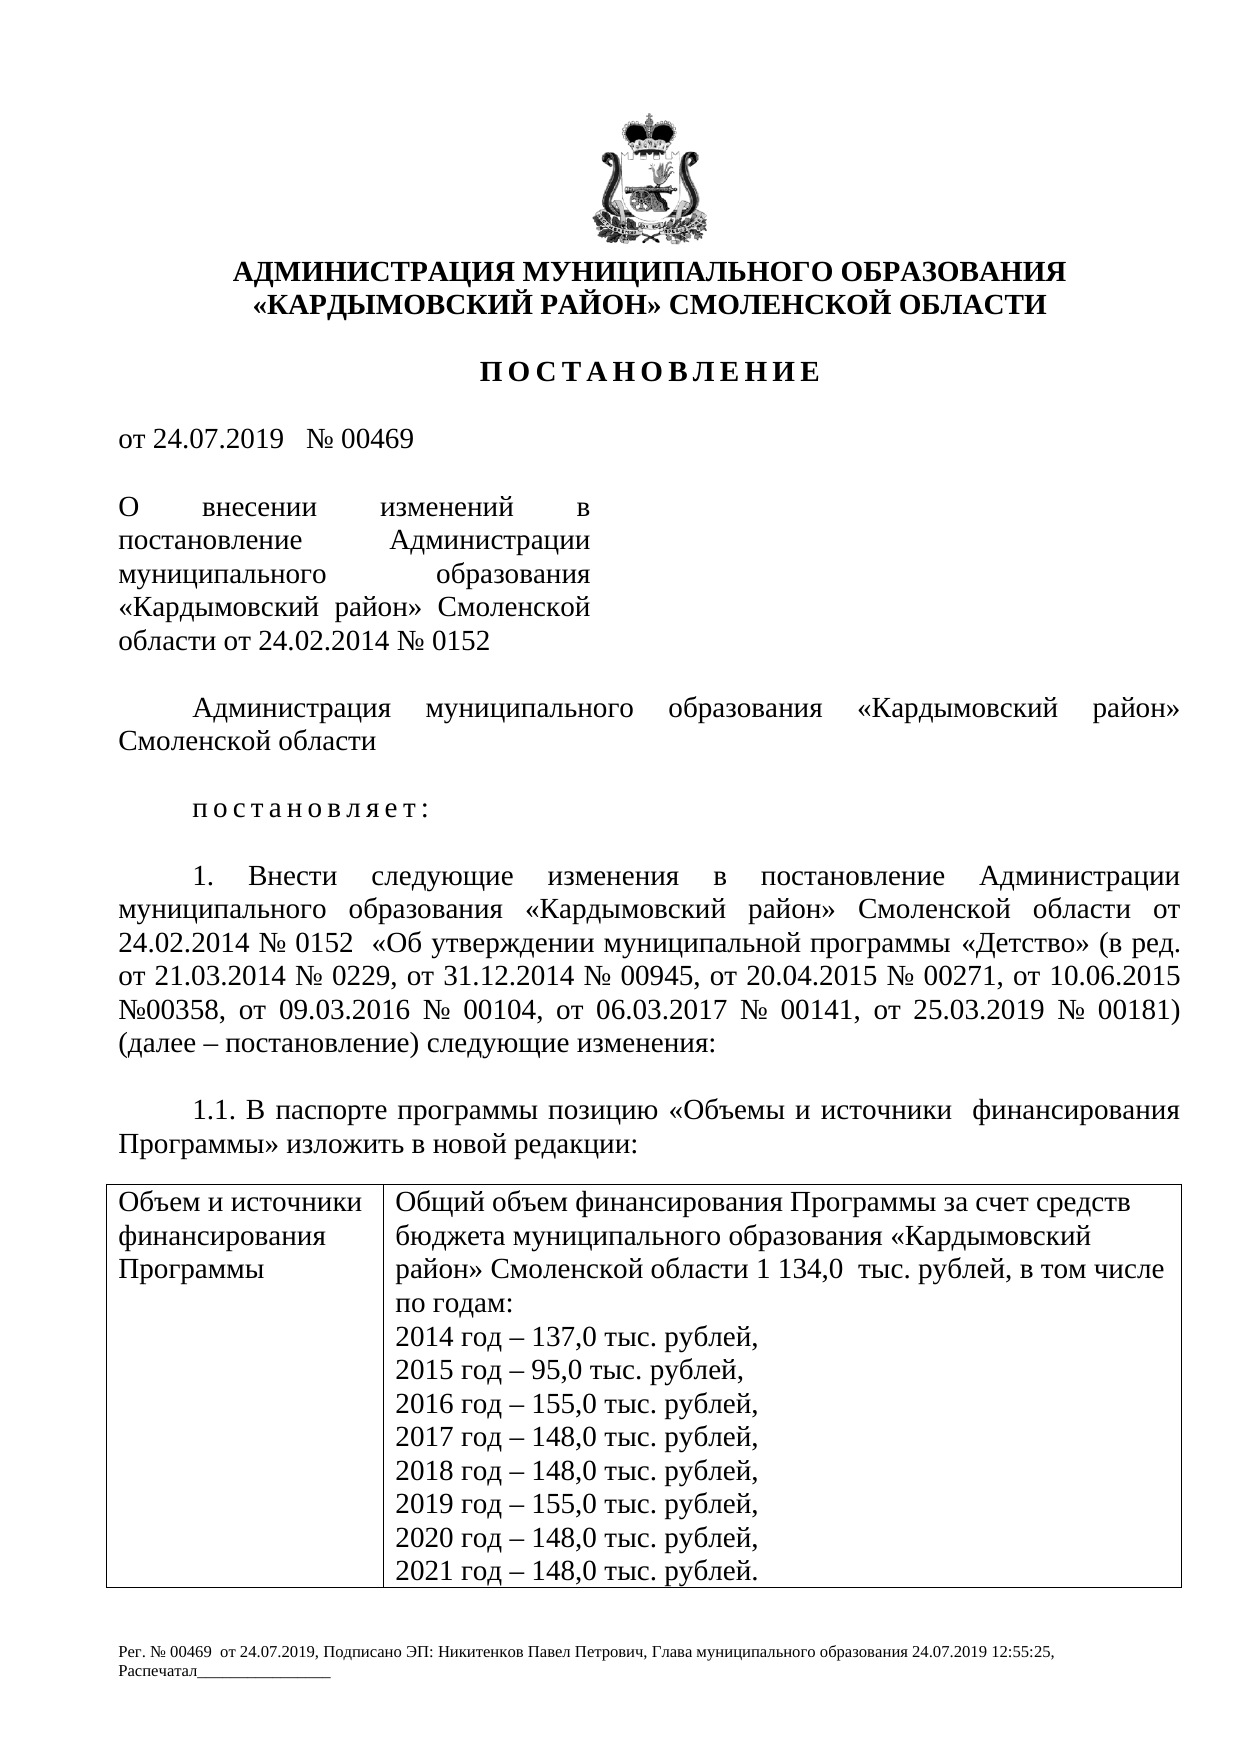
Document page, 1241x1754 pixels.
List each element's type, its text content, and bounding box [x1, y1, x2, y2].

text от 24.07.2019 № 00469 [118, 422, 1181, 455]
text 1.1. В паспорте программы позицию «Объемы и источники финансирования Программы» изложить в новой редакции: [118, 1092, 1181, 1159]
table_header Объем и источники финансирования Программы [107, 1185, 383, 1587]
text АДМИНИСТРАЦИЯ МУНИЦИПАЛЬНОГО ОБРАЗОВАНИЯ [118, 254, 1181, 287]
picture [586, 112, 713, 254]
text 1. Внести следующие изменения в постановление Администрации муниципального образования «Кардымовский район» Смоленской области от 24.02.2014 № 0152 «Об утверждении муниципальной программы «Детство» (в ред. от 21.03.2014 № 0229, от 31.12.2014 № 00945, от 20.04.2015 № 00271, от 10.06.2015 №00358, от 09.03.2016 № 00104, от 06.03.2017 № 00141, от 25.03.2019 № 00181) (далее – постановление) следующие изменения: [118, 858, 1181, 1059]
text О внесении изменений в постановление Администрации муниципального образования «Кардымовский район» Смоленской области от 24.02.2014 № 0152 [118, 489, 591, 656]
table_header Общий объем финансирования Программы за счет средств бюджета муниципального образования «Кардымовский район» Смоленской области 1 134,0 тыс. рублей, в том числе по годам: 2014 год – 137,0 тыс. рублей, 2015 год – 95,0 тыс. рублей, 2016 год – 155,0 тыс. рублей, 2017 год – 148,0 тыс. рублей, 2018 год – 148,0 тыс. рублей, 2019 год – 155,0 тыс. рублей, 2020 год – 148,0 тыс. рублей, 2021 год – 148,0 тыс. рублей. [384, 1185, 1181, 1587]
text постановляет: [118, 791, 1181, 824]
text Администрация муниципального образования «Кардымовский район» Смоленской области [118, 690, 1181, 757]
text «КАРДЫМОВСКИЙ РАЙОН» СМОЛЕНСКОЙ ОБЛАСТИ [118, 287, 1181, 321]
text ПОСТАНОВЛЕНИЕ [118, 354, 1181, 388]
